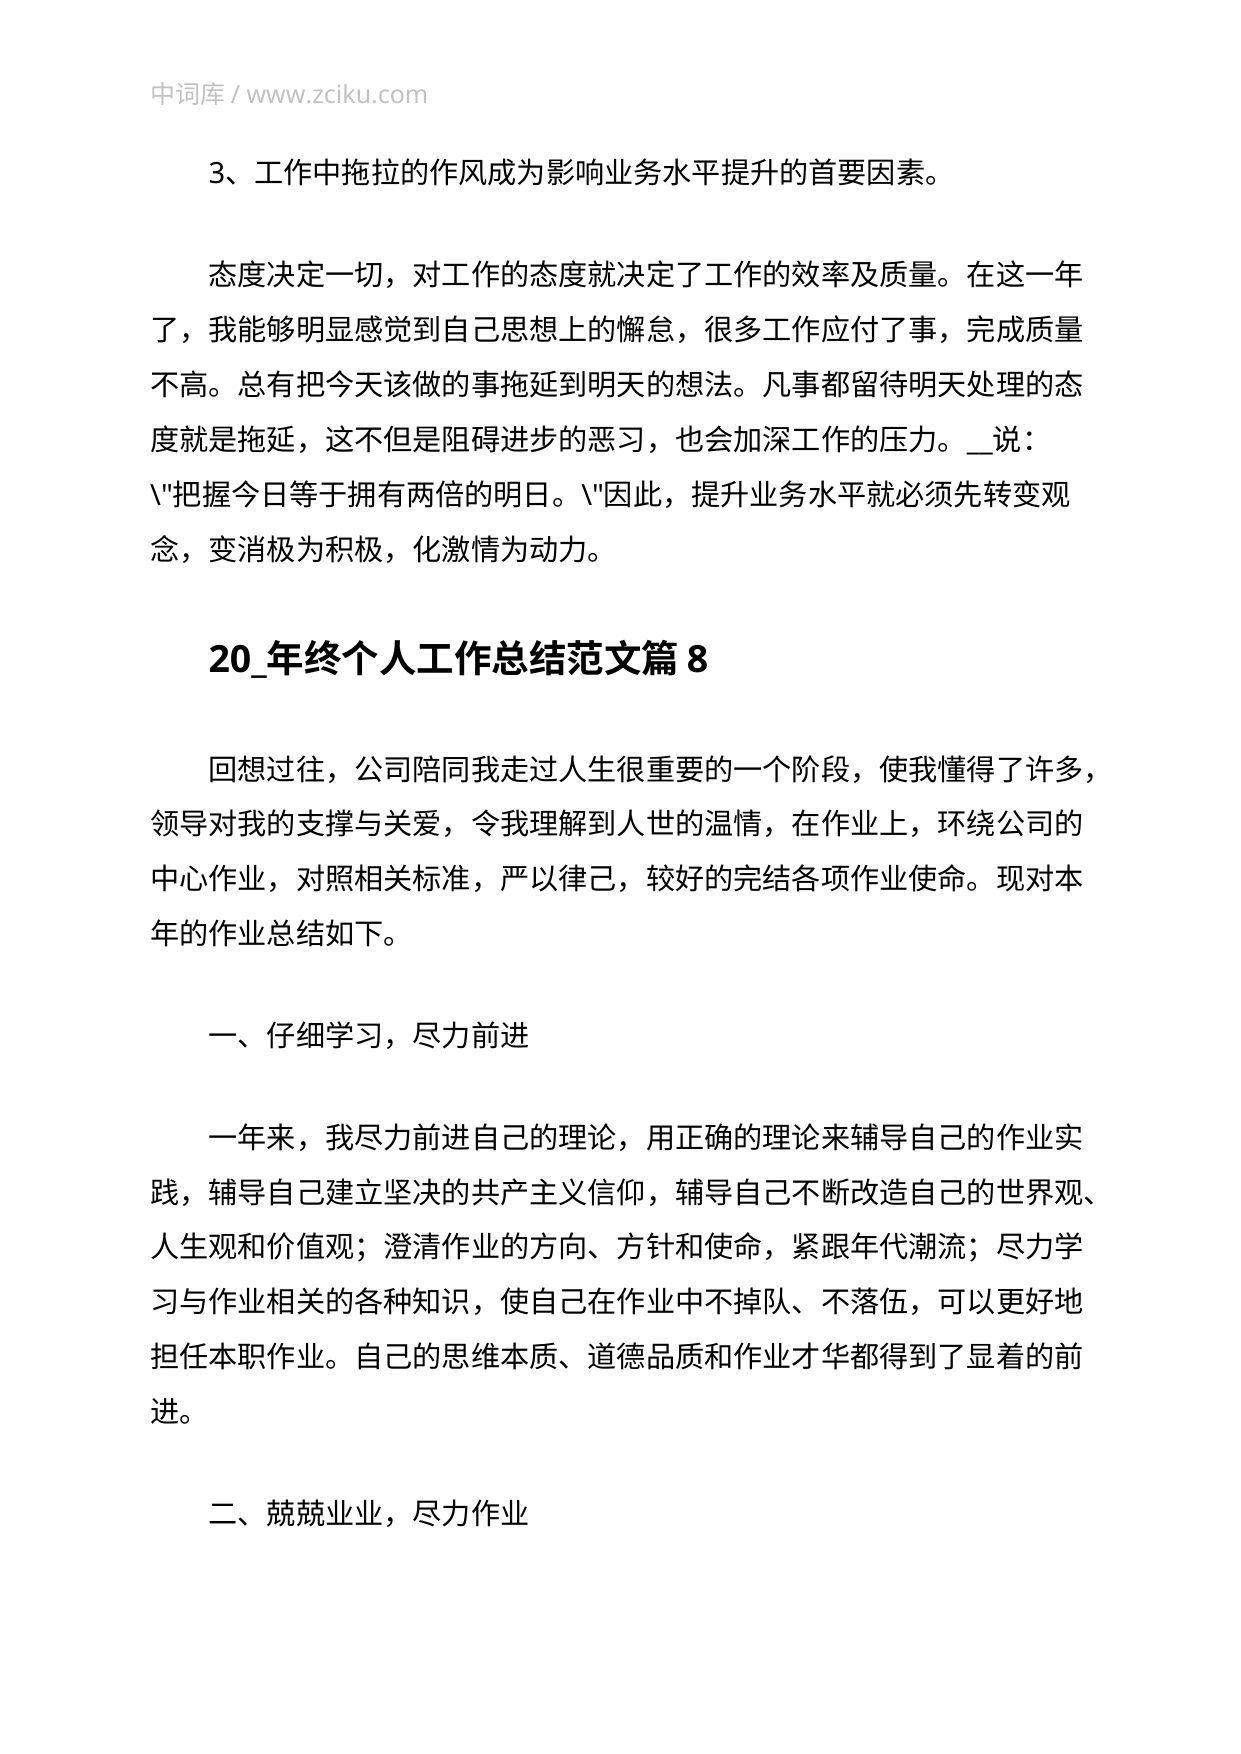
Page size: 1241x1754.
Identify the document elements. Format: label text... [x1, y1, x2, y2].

text 回想过往，公司陪同我走过人生很重要的一个阶段，使我懂得了许多，领导对我的支撑与关爱，令我理解到人世的温情，在作业上，环绕公司的中心作业，对照相关标准，严以律己，较好的完结各项作业使命。现对本年的作业总结如下。 [150, 746, 1090, 953]
text 一、仔细学习，尽力前进 [150, 1012, 1090, 1055]
text 3、工作中拖拉的作风成为影响业务水平提升的首要因素。 [150, 150, 1090, 192]
text 一年来，我尽力前进自己的理论，用正确的理论来辅导自己的作业实践，辅导自己建立坚决的共产主义信仰，辅导自己不断改造自己的世界观、人生观和价值观；澄清作业的方向、方针和使命，紧跟年代潮流；尽力学习与作业相关的各种知识，使自己在作业中不掉队、不落伍，可以更好地担任本职作业。自己的思维本质、道德品质和作业才华都得到了显着的前进。 [150, 1114, 1090, 1431]
text 二、兢兢业业，尽力作业 [150, 1491, 1090, 1533]
text 20_年终个人工作总结范文篇8 [150, 628, 1090, 683]
text 态度决定一切，对工作的态度就决定了工作的效率及质量。在这一年了，我能够明显感觉到自己思想上的懈怠，很多工作应付了事，完成质量不高。总有把今天该做的事拖延到明天的想法。凡事都留待明天处理的态度就是拖延，这不但是阻碍进步的恶习，也会加深工作的压力。__说：\"把握今日等于拥有两倍的明日。\"因此，提升业务水平就必须先转变观念，变消极为积极，化激情为动力。 [150, 252, 1090, 569]
